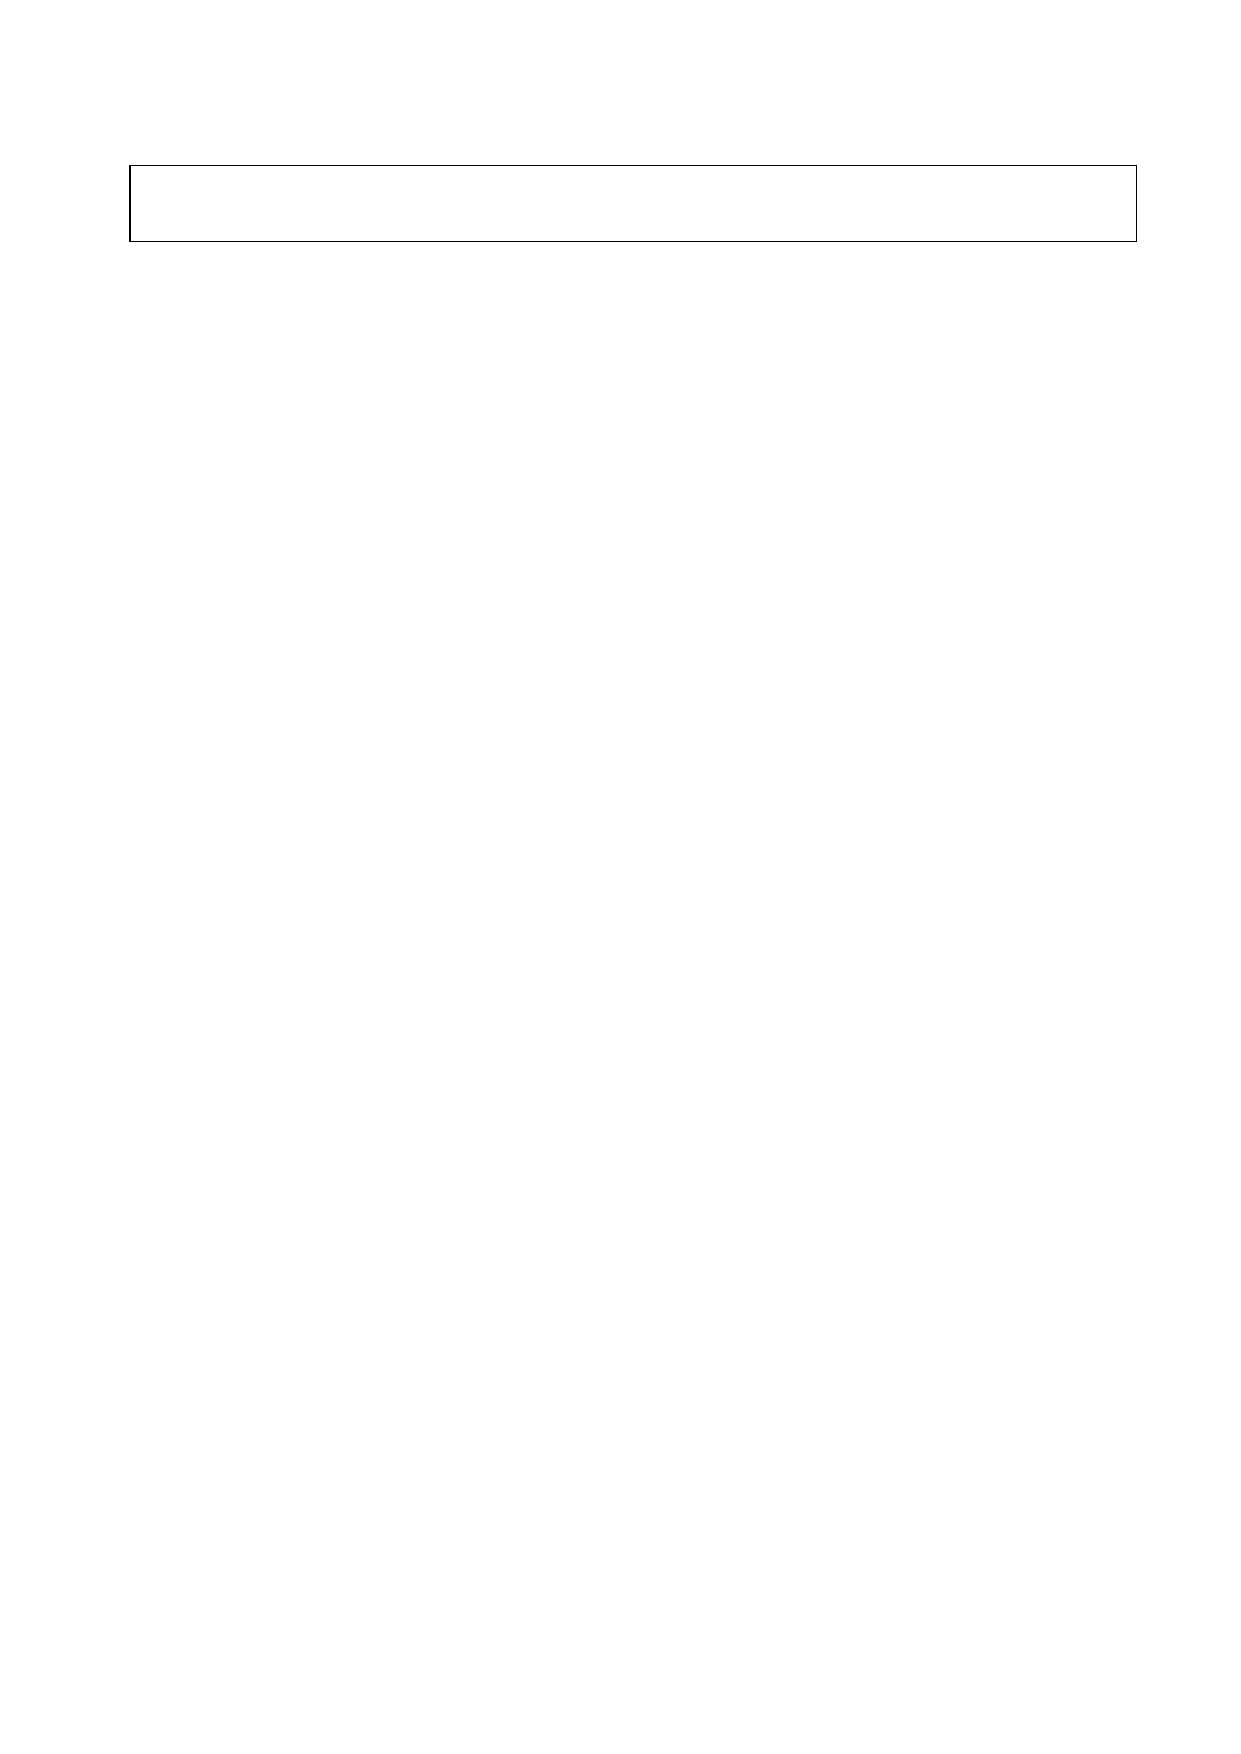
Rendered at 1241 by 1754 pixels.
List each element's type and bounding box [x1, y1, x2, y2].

table_cell [131, 166, 1136, 241]
